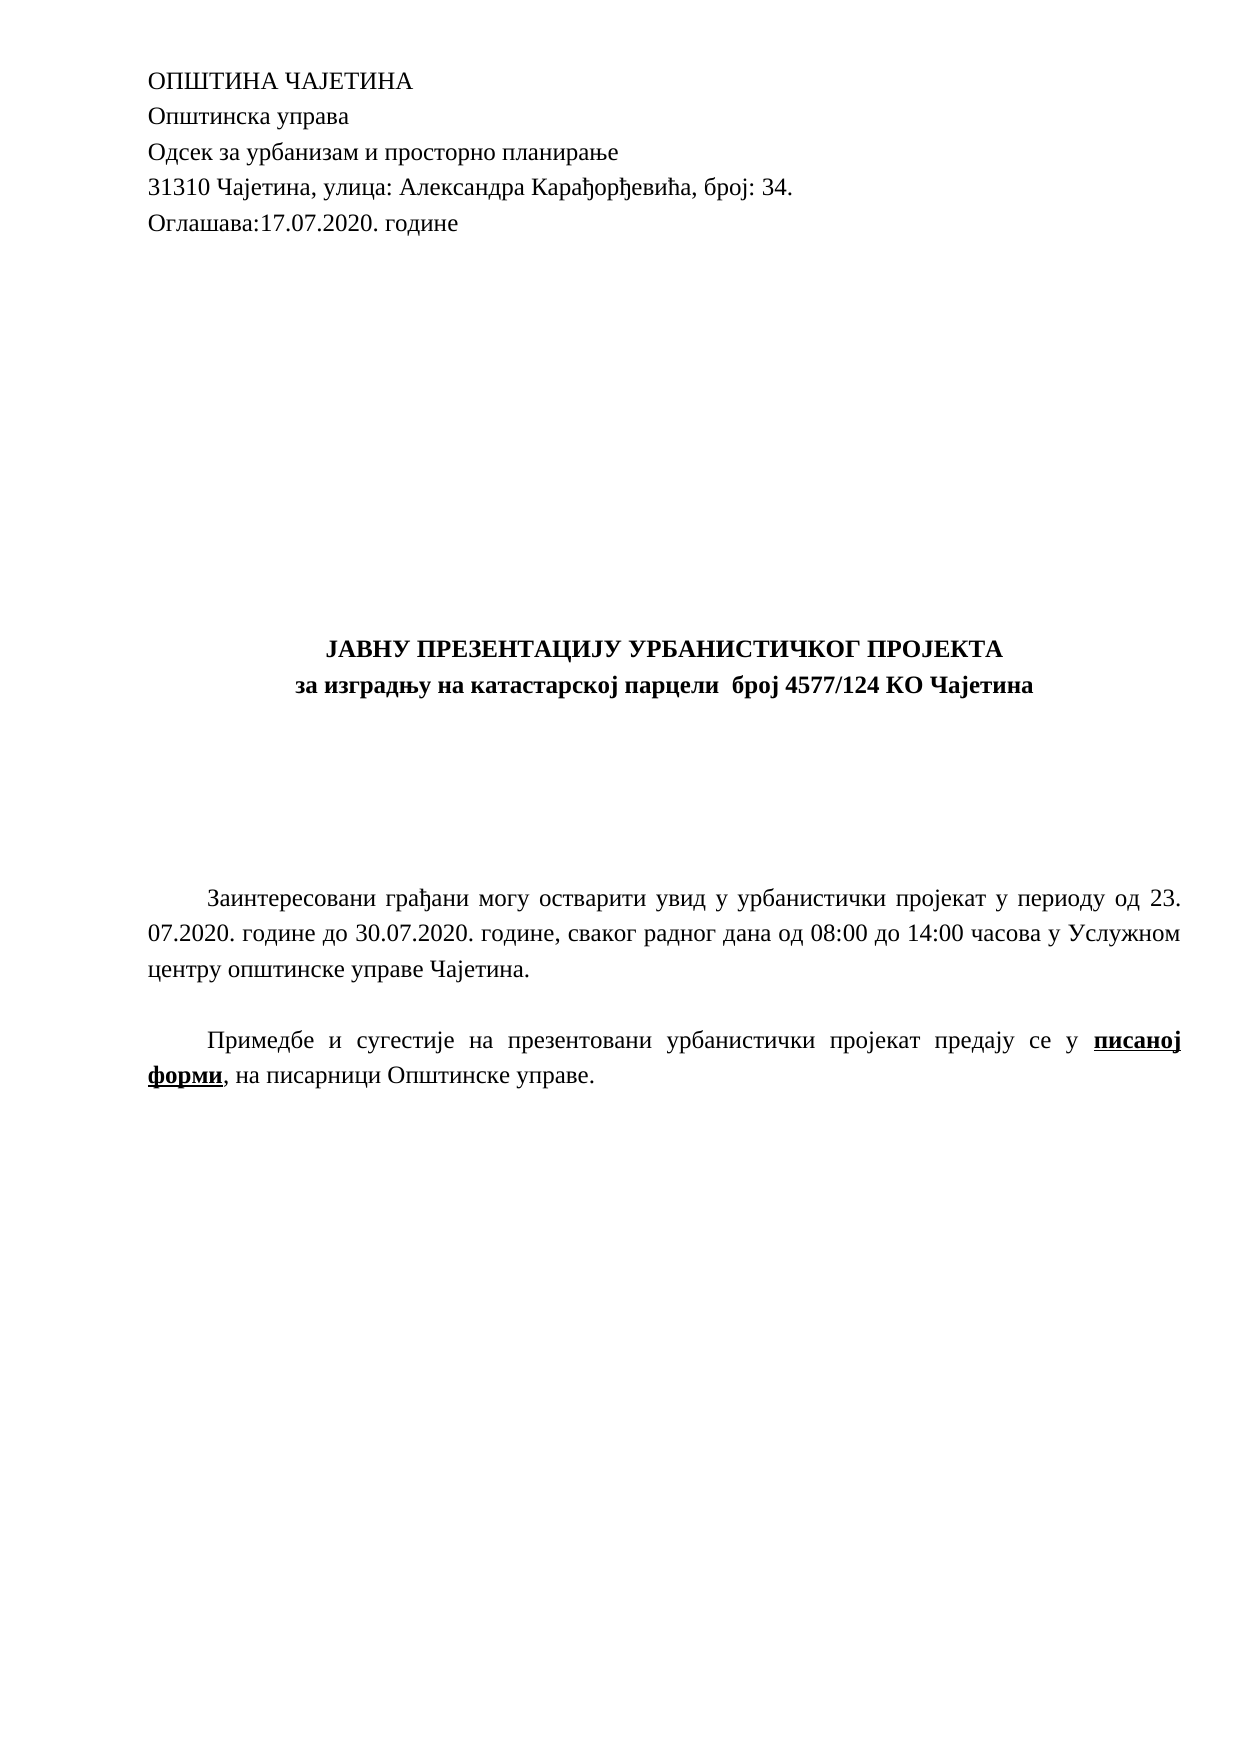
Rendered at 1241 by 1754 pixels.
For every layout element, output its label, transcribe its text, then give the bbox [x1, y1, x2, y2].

text Општинска управа [148, 94, 1181, 130]
text 31310 Чајетина, улица: Александра Карађорђевића, број: 34. [148, 166, 1181, 201]
text Заинтересовани грађани могу остварити увид у урбанистички пројекат у периоду од 23. 07.2020. године до 30.07.2020. године, сваког радног дана од 08:00 до 14:00 часова у Услужном центру општинске управе Чајетина. [148, 876, 1181, 983]
text Примедбе и сугестије на презентовани урбанистички пројекат предају се у писаној форми, на писарници Општинске управе. [148, 1018, 1181, 1089]
text Одсек за урбанизам и просторно планирање [148, 130, 1181, 166]
text ЈАВНУ ПРЕЗЕНТАЦИЈУ УРБАНИСТИЧКОГ ПРОЈЕКТА [148, 627, 1181, 663]
text ОПШТИНА ЧАЈЕТИНА [148, 59, 1181, 94]
text Оглашава:17.07.2020. године [148, 201, 1181, 237]
text за изградњу на катастарској парцели број 4577/124 КО Чајетина [148, 663, 1181, 698]
